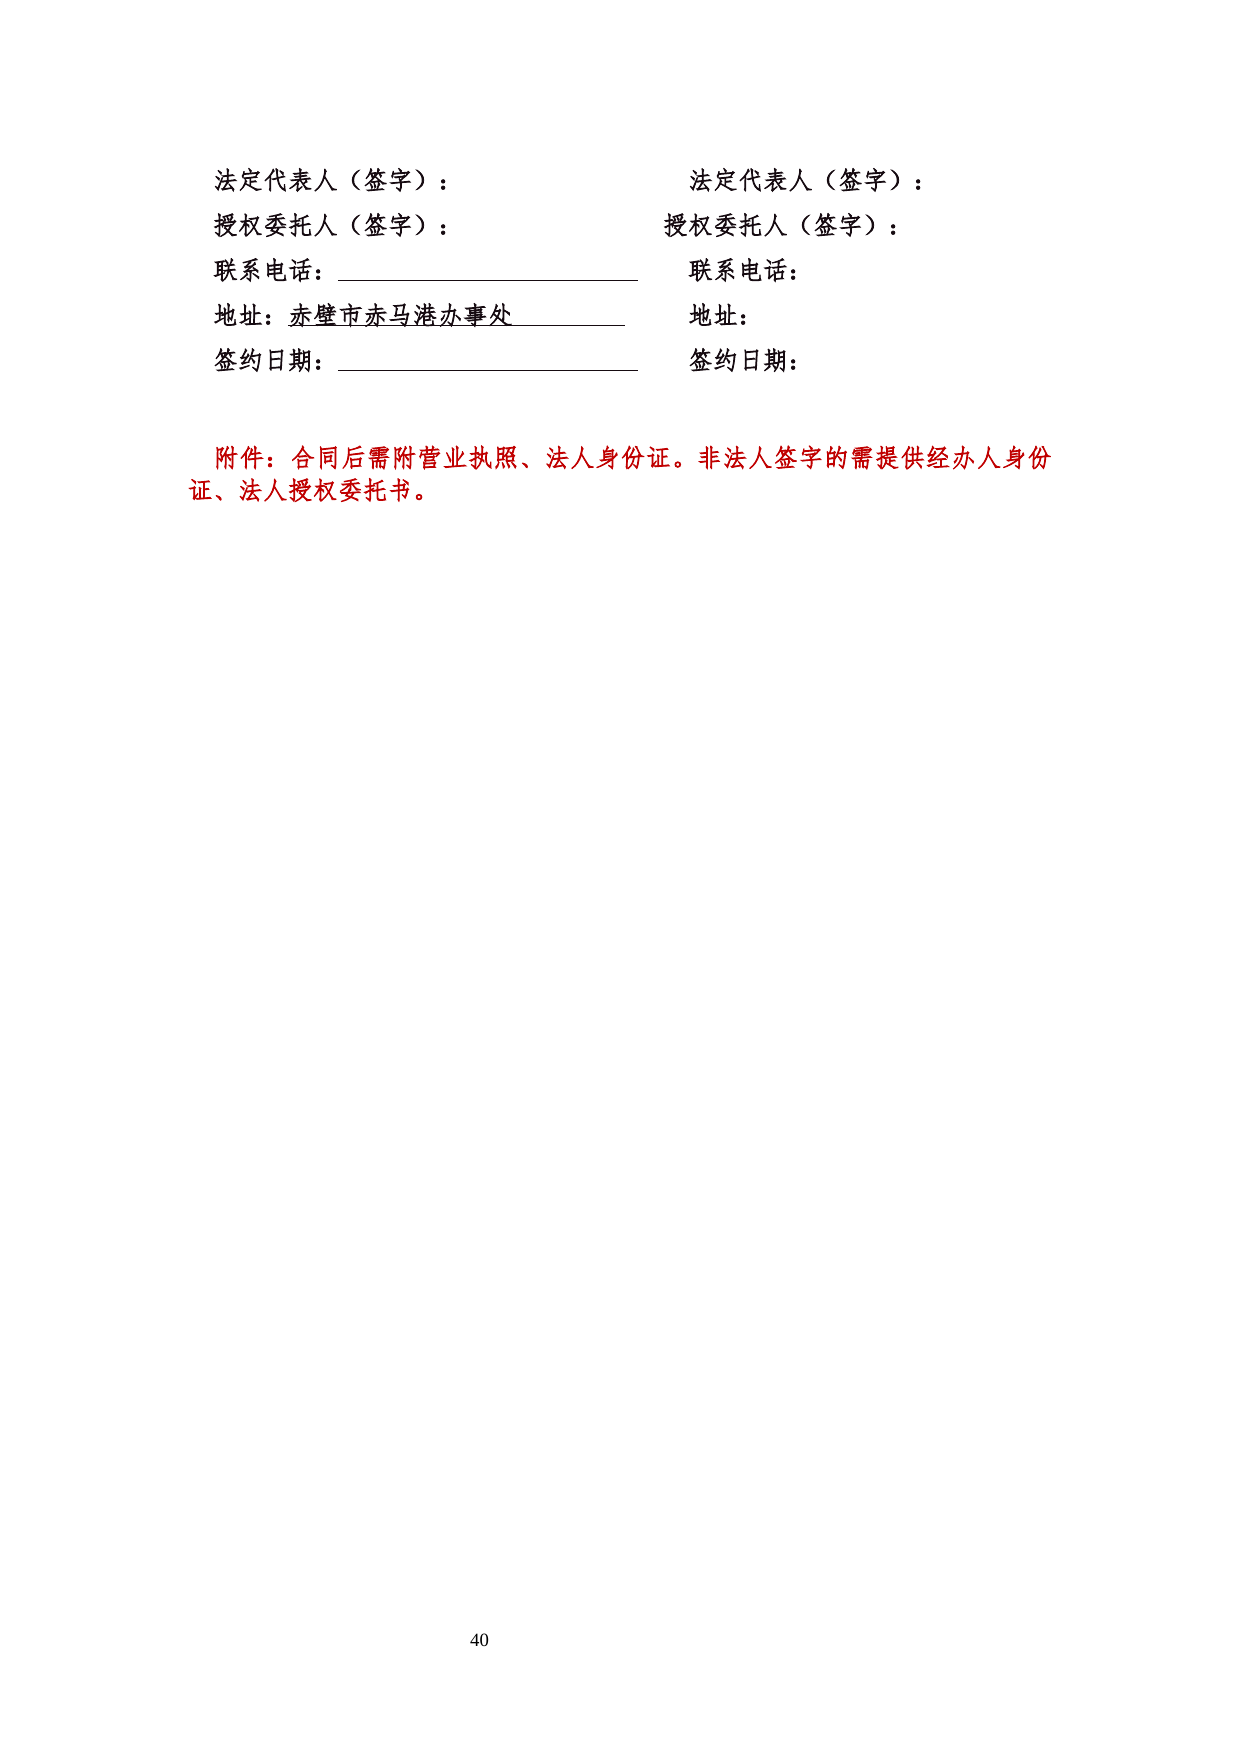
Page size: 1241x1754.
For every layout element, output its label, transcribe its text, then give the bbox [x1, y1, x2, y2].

text 附件：合同后需附营业执照、法人身份证。非法人签字的需提供经办人身份证、法人授权委托书。 [187, 439, 1053, 504]
text 地址：赤壁市赤马港办事处 地址： [187, 297, 1053, 329]
text 法定代表人（签字）： 法定代表人（签字）： [187, 162, 1053, 194]
text 授权委托人（签字）： 授权委托人（签字）： [187, 207, 1053, 239]
text 联系电话： 联系电话： [187, 252, 1053, 284]
text 签约日期： 签约日期： [187, 342, 1053, 374]
